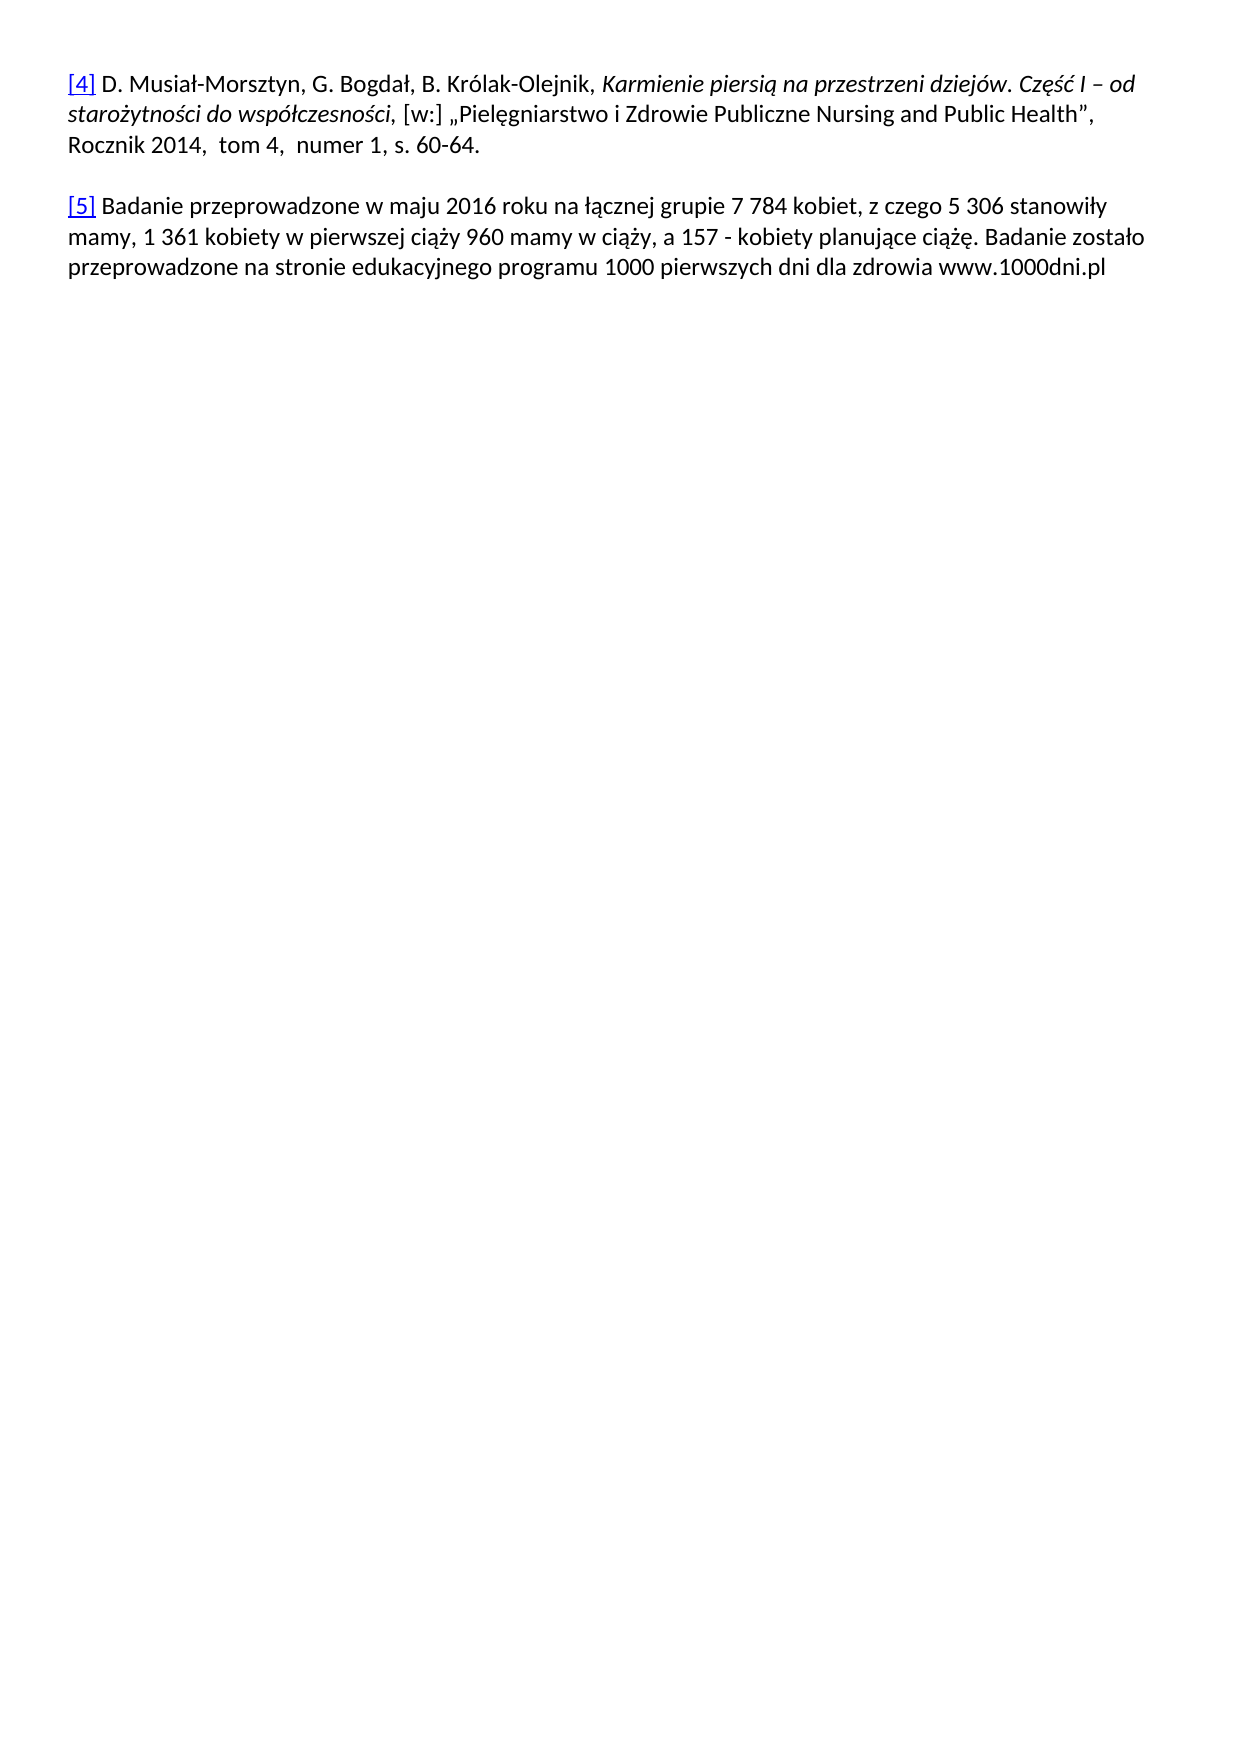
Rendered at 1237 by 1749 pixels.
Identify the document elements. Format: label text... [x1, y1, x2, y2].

text [5] Badanie przeprowadzone w maju 2016 roku na łącznej grupie 7 784 kobiet, z czego 5 306 stanowiły mamy, 1 361 kobiety w pierwszej ciąży 960 mamy w ciąży, a 157 - kobiety planujące ciążę. Badanie zostało przeprowadzone na stronie edukacyjnego programu 1000 pierwszych dni dla zdrowia www.1000dni.pl [68, 191, 1169, 282]
text [4] D. Musiał-Morsztyn, G. Bogdał, B. Królak-Olejnik, Karmienie piersią na przestrzeni dziejów. Część I – od starożytności do współczesności, [w:] „Pielęgniarstwo i Zdrowie Publiczne Nursing and Public Health”, Rocznik 2014, tom 4, numer 1, s. 60-64. [68, 68, 1169, 159]
